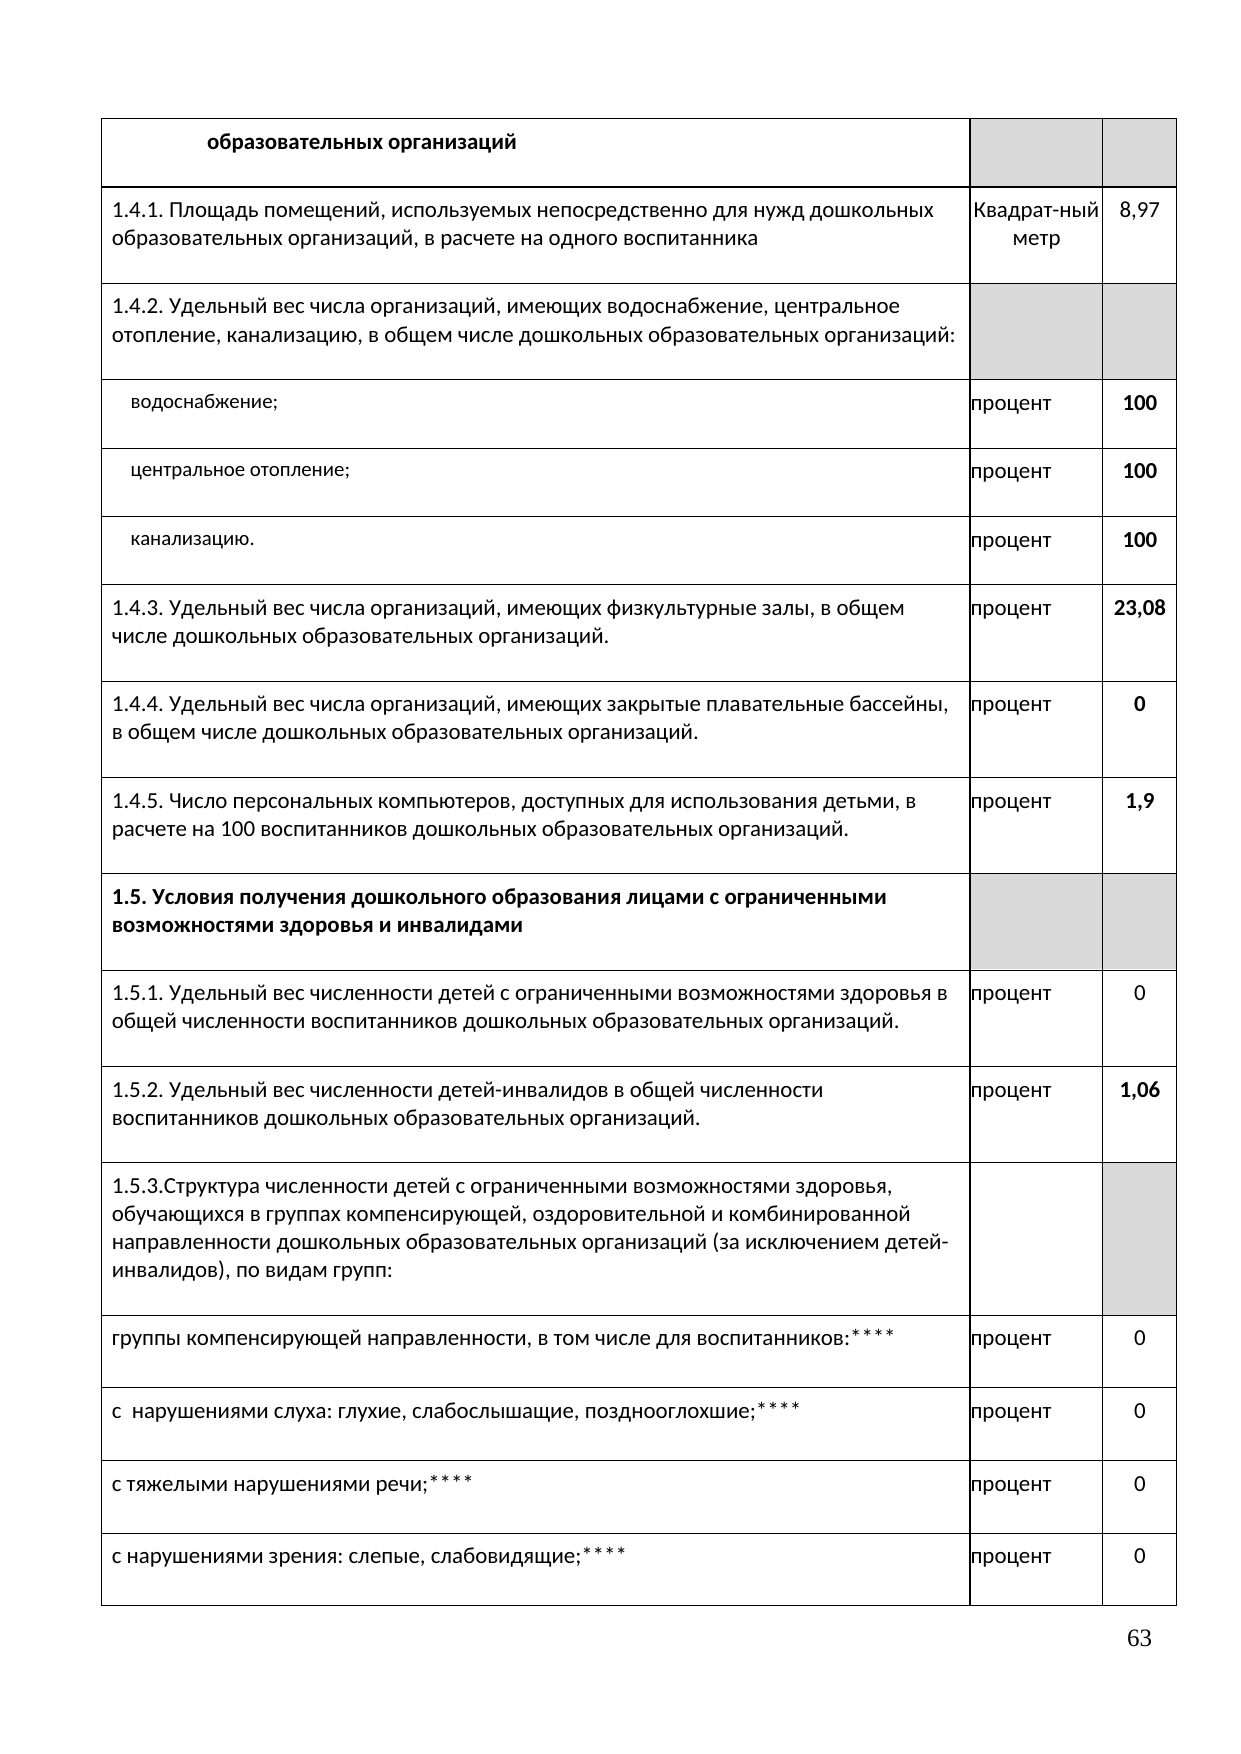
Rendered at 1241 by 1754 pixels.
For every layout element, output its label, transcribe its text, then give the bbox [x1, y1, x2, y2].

table_cell центральное отопление; [102, 449, 969, 516]
table_cell 1.5.3.Структура численности детей с ограниченными возможностями здоровья, обучающихся в группах компенсирующей, оздоровительной и комбинированной направленности дошкольных образовательных организаций (за исключением детей-инвалидов), по видам групп: [102, 1163, 969, 1315]
table_cell 0 [1103, 1388, 1176, 1460]
table_cell 1.4.1. Площадь помещений, используемых непосредственно для нужд дошкольных образовательных организаций, в расчете на одного воспитанника [102, 188, 969, 283]
table_cell процент [971, 517, 1102, 584]
table_cell 1,9 [1103, 778, 1176, 873]
table_cell [1103, 119, 1176, 186]
table_cell процент [971, 380, 1102, 447]
table_cell с тяжелыми нарушениями речи;**** [102, 1461, 969, 1532]
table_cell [102, 119, 969, 186]
table_cell водоснабжение; [102, 380, 969, 447]
table_cell [971, 874, 1102, 969]
table_cell с нарушениями зрения: слепые, слабовидящие;**** [102, 1534, 969, 1605]
table_cell 1.5. Условия получения дошкольного образования лицами с ограниченными возможностями здоровья и инвалидами [102, 874, 969, 969]
table_cell 1.5.2. Удельный вес численности детей-инвалидов в общей численности воспитанников дошкольных образовательных организаций. [102, 1067, 969, 1162]
table_cell 8,97 [1103, 188, 1176, 283]
table_cell процент [971, 1461, 1102, 1532]
table_cell процент [971, 1388, 1102, 1460]
table_cell 1.4.2. Удельный вес числа организаций, имеющих водоснабжение, центральное отопление, канализацию, в общем числе дошкольных образовательных организаций: [102, 284, 969, 379]
table_cell процент [971, 1316, 1102, 1387]
table_cell процент [971, 778, 1102, 873]
table_cell [1103, 1163, 1176, 1315]
table_cell 0 [1103, 682, 1176, 777]
table_cell 0 [1103, 1534, 1176, 1605]
table_cell процент [971, 1534, 1102, 1605]
table_cell Квадрат-ный метр [971, 188, 1102, 283]
table_cell 1.4.5. Число персональных компьютеров, доступных для использования детьми, в расчете на 100 воспитанников дошкольных образовательных организаций. [102, 778, 969, 873]
table_cell 100 [1103, 517, 1176, 584]
table_cell 0 [1103, 1461, 1176, 1532]
table_cell 23,08 [1103, 585, 1176, 681]
table_cell с нарушениями слуха: глухие, слабослышащие, позднооглохшие;**** [102, 1388, 969, 1460]
table_cell [1103, 874, 1176, 969]
table_cell [971, 284, 1102, 379]
table_cell группы компенсирующей направленности, в том числе для воспитанников:**** [102, 1316, 969, 1387]
table_cell 1.4.3. Удельный вес числа организаций, имеющих физкультурные залы, в общем числе дошкольных образовательных организаций. [102, 585, 969, 681]
table_cell 0 [1103, 971, 1176, 1066]
table_cell процент [971, 585, 1102, 681]
table_cell 100 [1103, 449, 1176, 516]
table_cell процент [971, 971, 1102, 1066]
table_cell [971, 1163, 1102, 1315]
table_cell [971, 119, 1102, 186]
table_cell процент [971, 1067, 1102, 1162]
table_cell процент [971, 682, 1102, 777]
table_cell 1.5.1. Удельный вес численности детей с ограниченными возможностями здоровья в общей численности воспитанников дошкольных образовательных организаций. [102, 971, 969, 1066]
table_cell 0 [1103, 1316, 1176, 1387]
table_cell 100 [1103, 380, 1176, 447]
table_cell процент [971, 449, 1102, 516]
table_cell канализацию. [102, 517, 969, 584]
table_cell 1,06 [1103, 1067, 1176, 1162]
table_cell [1103, 284, 1176, 379]
table_cell 1.4.4. Удельный вес числа организаций, имеющих закрытые плавательные бассейны, в общем числе дошкольных образовательных организаций. [102, 682, 969, 777]
